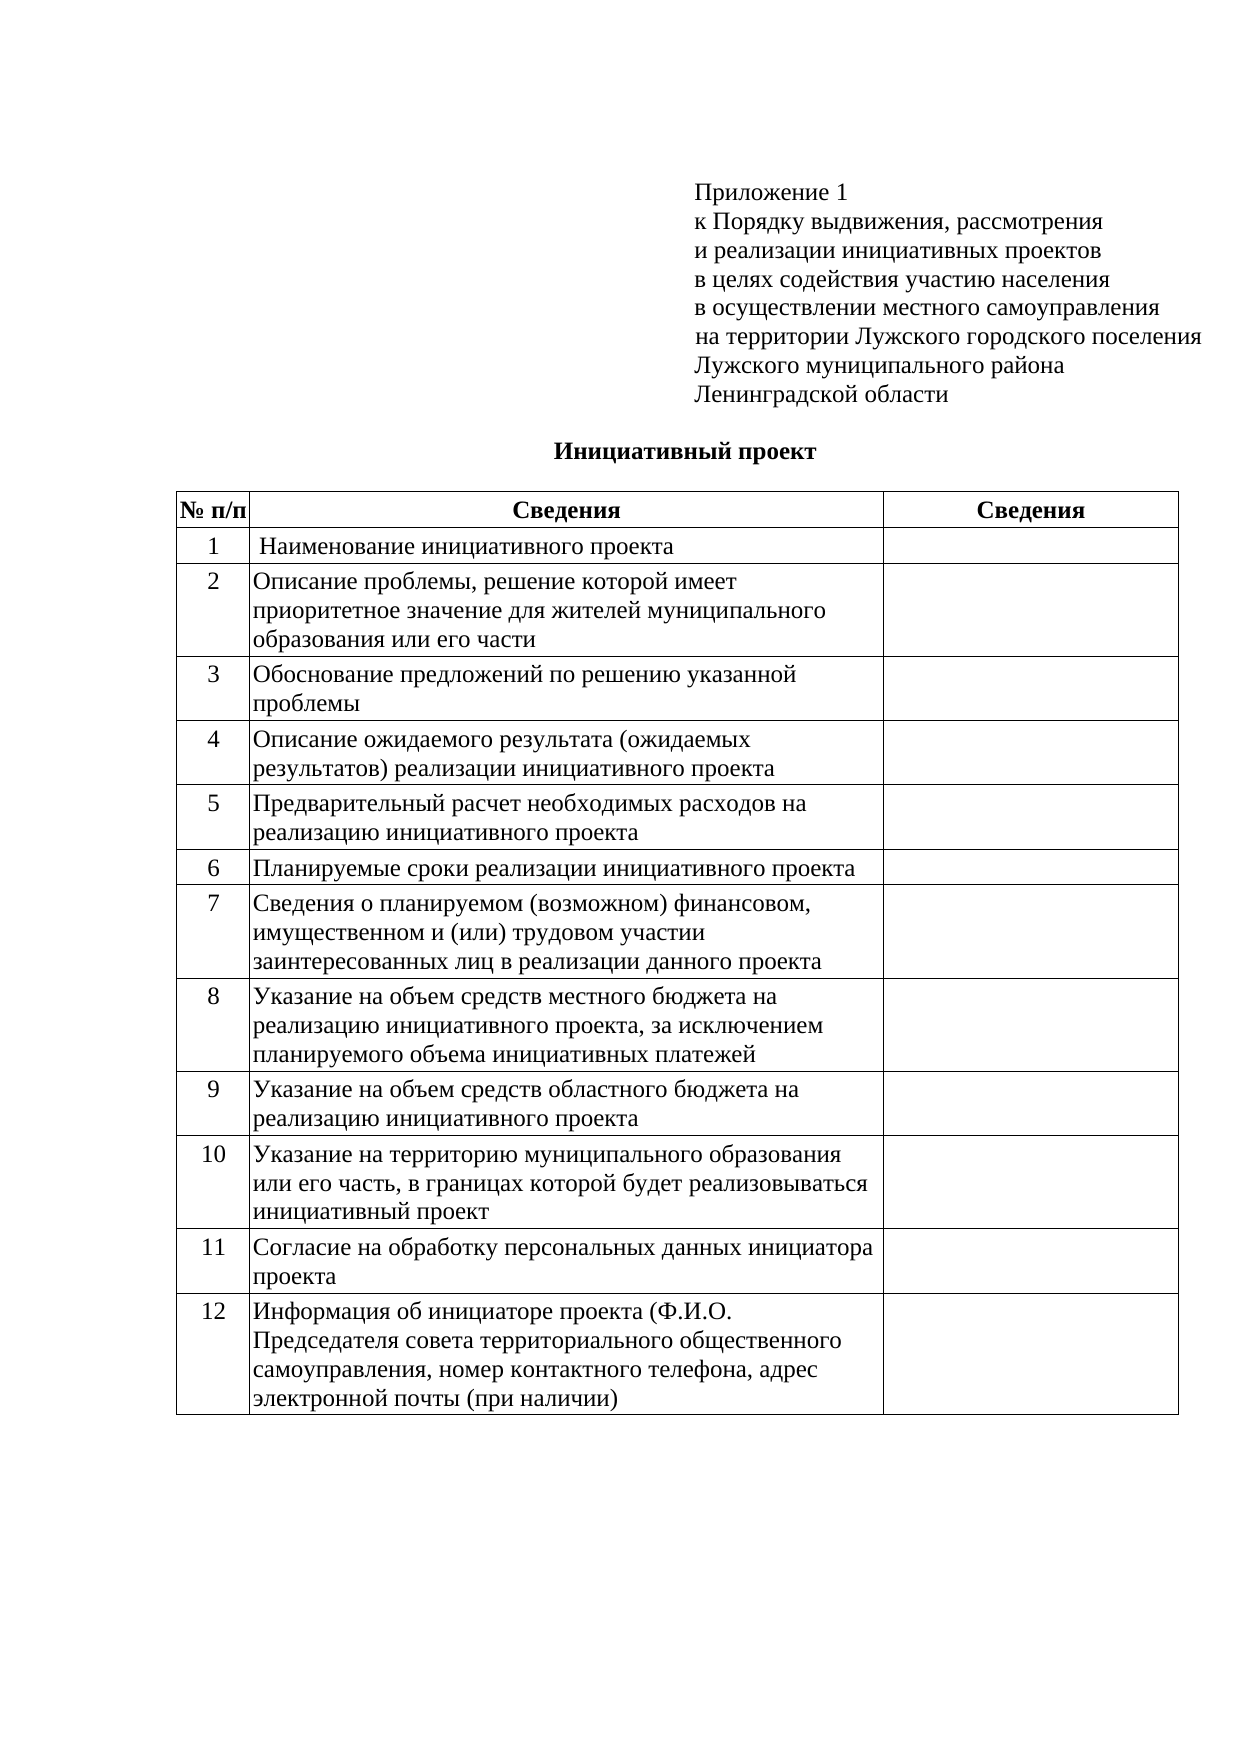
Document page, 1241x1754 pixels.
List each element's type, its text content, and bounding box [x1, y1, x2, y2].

text Инициативный проект [177, 436, 1193, 465]
table_cell 4 [177, 721, 249, 784]
table_cell Указание на объем средств местного бюджета на реализацию инициативного проекта, за исключением планируемого объема инициативных платежей [250, 979, 883, 1071]
table_header № п/п [177, 492, 249, 527]
table_cell Информация об инициаторе проекта (Ф.И.О. Председателя совета территориального общественного самоуправления, номер контактного телефона, адрес электронной почты (при наличии) [250, 1294, 883, 1414]
table_cell Согласие на обработку персональных данных инициатора проекта [250, 1229, 883, 1292]
table_cell [884, 979, 1178, 1071]
text Лужского муниципального района [694, 350, 1193, 379]
table_cell 8 [177, 979, 249, 1071]
table_cell 12 [177, 1294, 249, 1414]
table_cell 3 [177, 657, 249, 720]
table_cell [884, 1229, 1178, 1292]
table_cell Обоснование предложений по решению указанной проблемы [250, 657, 883, 720]
text в целях содействия участию населения [694, 264, 1193, 292]
table_cell Планируемые сроки реализации инициативного проекта [250, 850, 883, 884]
table_cell Описание проблемы, решение которой имеет приоритетное значение для жителей муниципального образования или его части [250, 564, 883, 656]
table_cell 6 [177, 850, 249, 884]
text Приложение 1 [694, 177, 1193, 206]
table_cell 11 [177, 1229, 249, 1292]
table_cell [884, 721, 1178, 784]
text на территории Лужского городского поселения [620, 321, 1211, 350]
table_cell 5 [177, 785, 249, 849]
text к Порядку выдвижения, рассмотрения [694, 206, 1193, 235]
table_cell [884, 1294, 1178, 1414]
table_cell Указание на объем средств областного бюджета на реализацию инициативного проекта [250, 1072, 883, 1135]
table_header Сведения [884, 492, 1178, 527]
table_cell 1 [177, 528, 249, 562]
table_cell [884, 785, 1178, 849]
table_cell [884, 528, 1178, 562]
text и реализации инициативных проектов [694, 235, 1193, 264]
table_cell 10 [177, 1136, 249, 1228]
table_cell Сведения о планируемом (возможном) финансовом, имущественном и (или) трудовом участии заинтересованных лиц в реализации данного проекта [250, 885, 883, 977]
text в осуществлении местного самоуправления [694, 292, 1193, 321]
table_cell 2 [177, 564, 249, 656]
table_cell [884, 850, 1178, 884]
table_cell 9 [177, 1072, 249, 1135]
text Ленинградской области [694, 379, 1193, 407]
table_cell [884, 885, 1178, 977]
table_cell Предварительный расчет необходимых расходов на реализацию инициативного проекта [250, 785, 883, 849]
table_cell Наименование инициативного проекта [250, 528, 883, 562]
table_cell [884, 657, 1178, 720]
table_cell Описание ожидаемого результата (ожидаемых результатов) реализации инициативного проекта [250, 721, 883, 784]
table_cell [884, 564, 1178, 656]
table_cell 7 [177, 885, 249, 977]
table_cell [884, 1072, 1178, 1135]
table_header Сведения [250, 492, 883, 527]
table_cell [884, 1136, 1178, 1228]
table_cell Указание на территорию муниципального образования или его часть, в границах которой будет реализовываться инициативный проект [250, 1136, 883, 1228]
